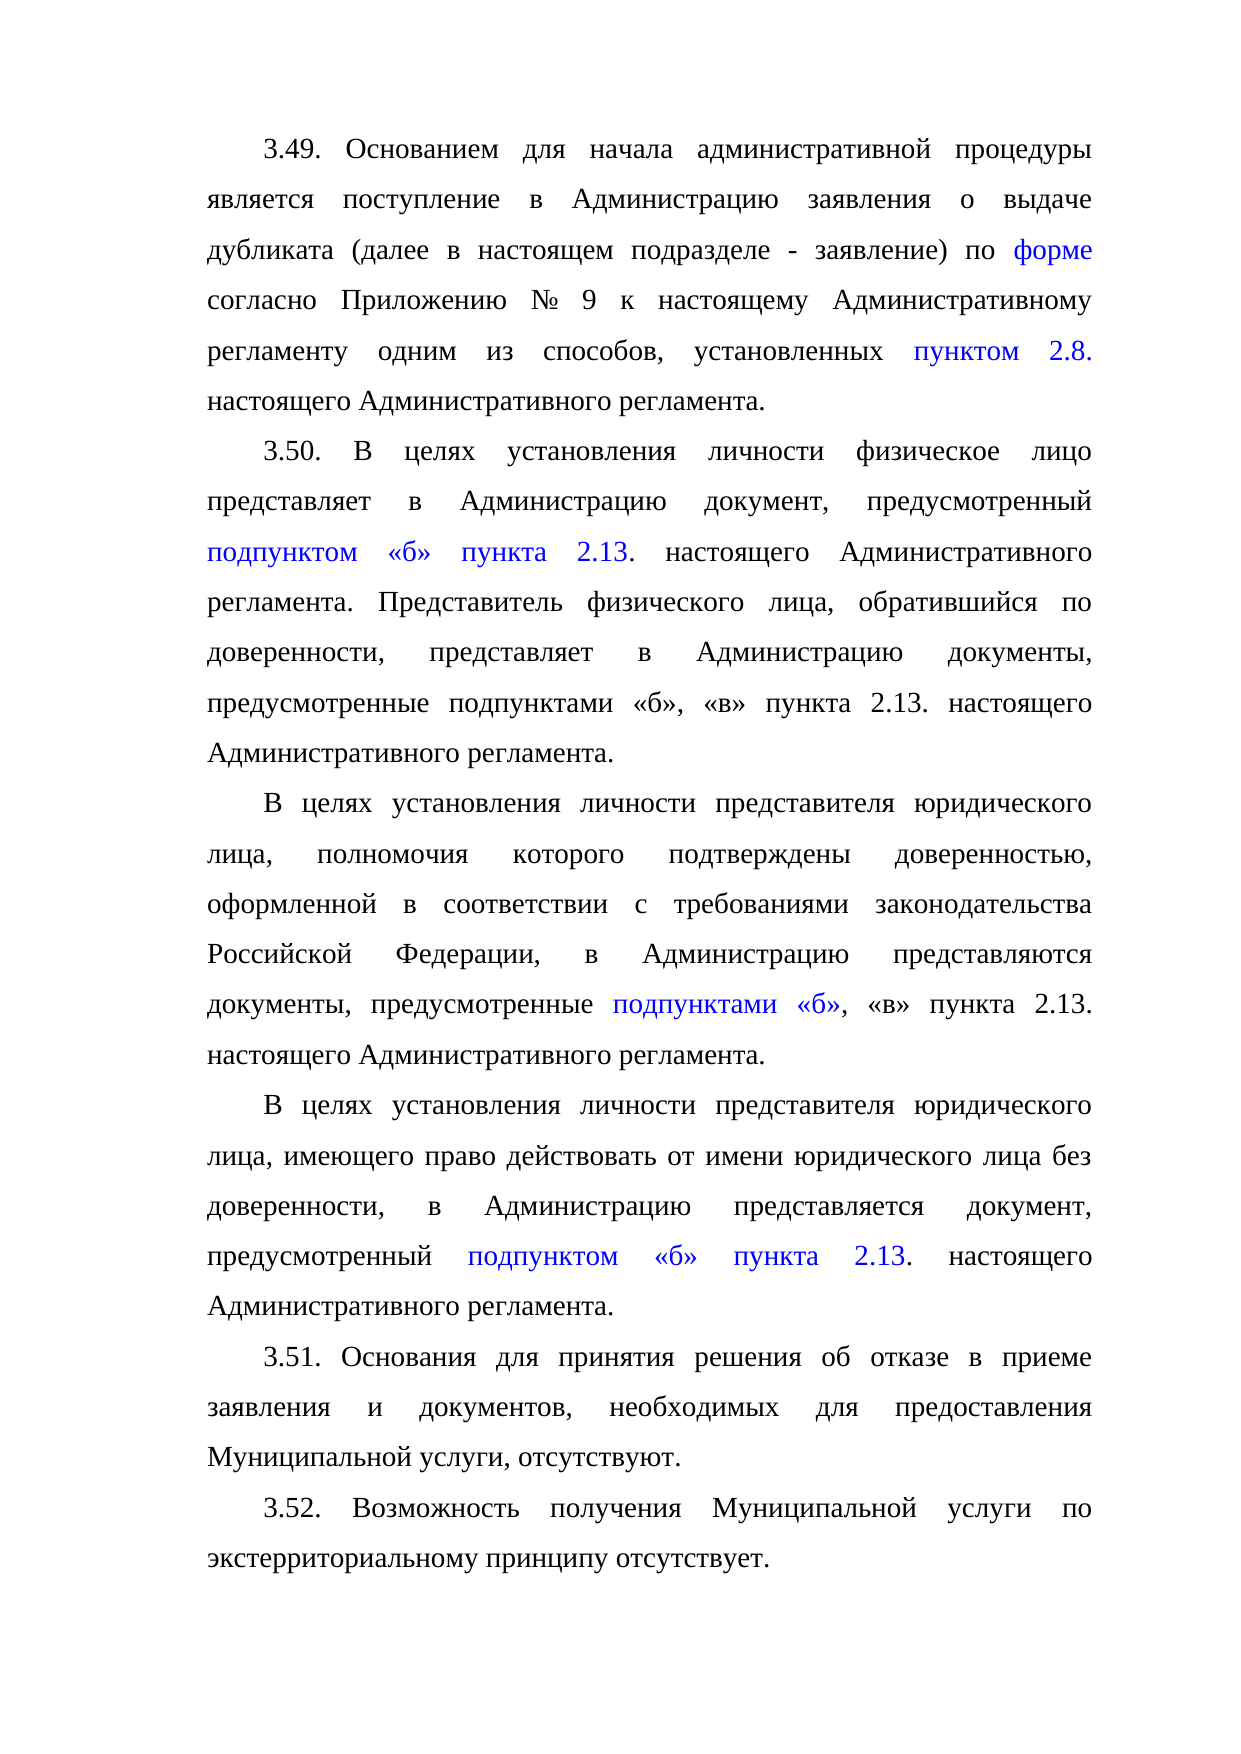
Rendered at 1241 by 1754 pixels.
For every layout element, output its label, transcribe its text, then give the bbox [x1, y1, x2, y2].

text 3.51. Основания для принятия решения об отказе в приеме заявления и документов, необходимых для предоставления Муниципальной услуги, отсутствуют. [207, 1339, 1093, 1473]
text В целях установления личности представителя юридического лица, имеющего право действовать от имени юридического лица без доверенности, в Администрацию представляется документ, предусмотренный подпунктом «б» пункта 2.13. настоящего Административного регламента. [207, 1087, 1093, 1322]
text 3.49. Основанием для начала административной процедуры является поступление в Администрацию заявления о выдаче дубликата (далее в настоящем подразделе - заявление) по форме согласно Приложению № 9 к настоящему Административному регламенту одним из способов, установленных пунктом 2.8. настоящего Административного регламента. [207, 131, 1093, 416]
text 3.52. Возможность получения Муниципальной услуги по экстерриториальному принципу отсутствует. [207, 1490, 1093, 1574]
text 3.50. В целях установления личности физическое лицо представляет в Администрацию документ, предусмотренный подпунктом «б» пункта 2.13. настоящего Административного регламента. Представитель физического лица, обратившийся по доверенности, представляет в Администрацию документы, предусмотренные подпунктами «б», «в» пункта 2.13. настоящего Административного регламента. [207, 433, 1093, 769]
text В целях установления личности представителя юридического лица, полномочия которого подтверждены доверенностью, оформленной в соответствии с требованиями законодательства Российской Федерации, в Администрацию представляются документы, предусмотренные подпунктами «б», «в» пункта 2.13. настоящего Административного регламента. [207, 785, 1093, 1071]
